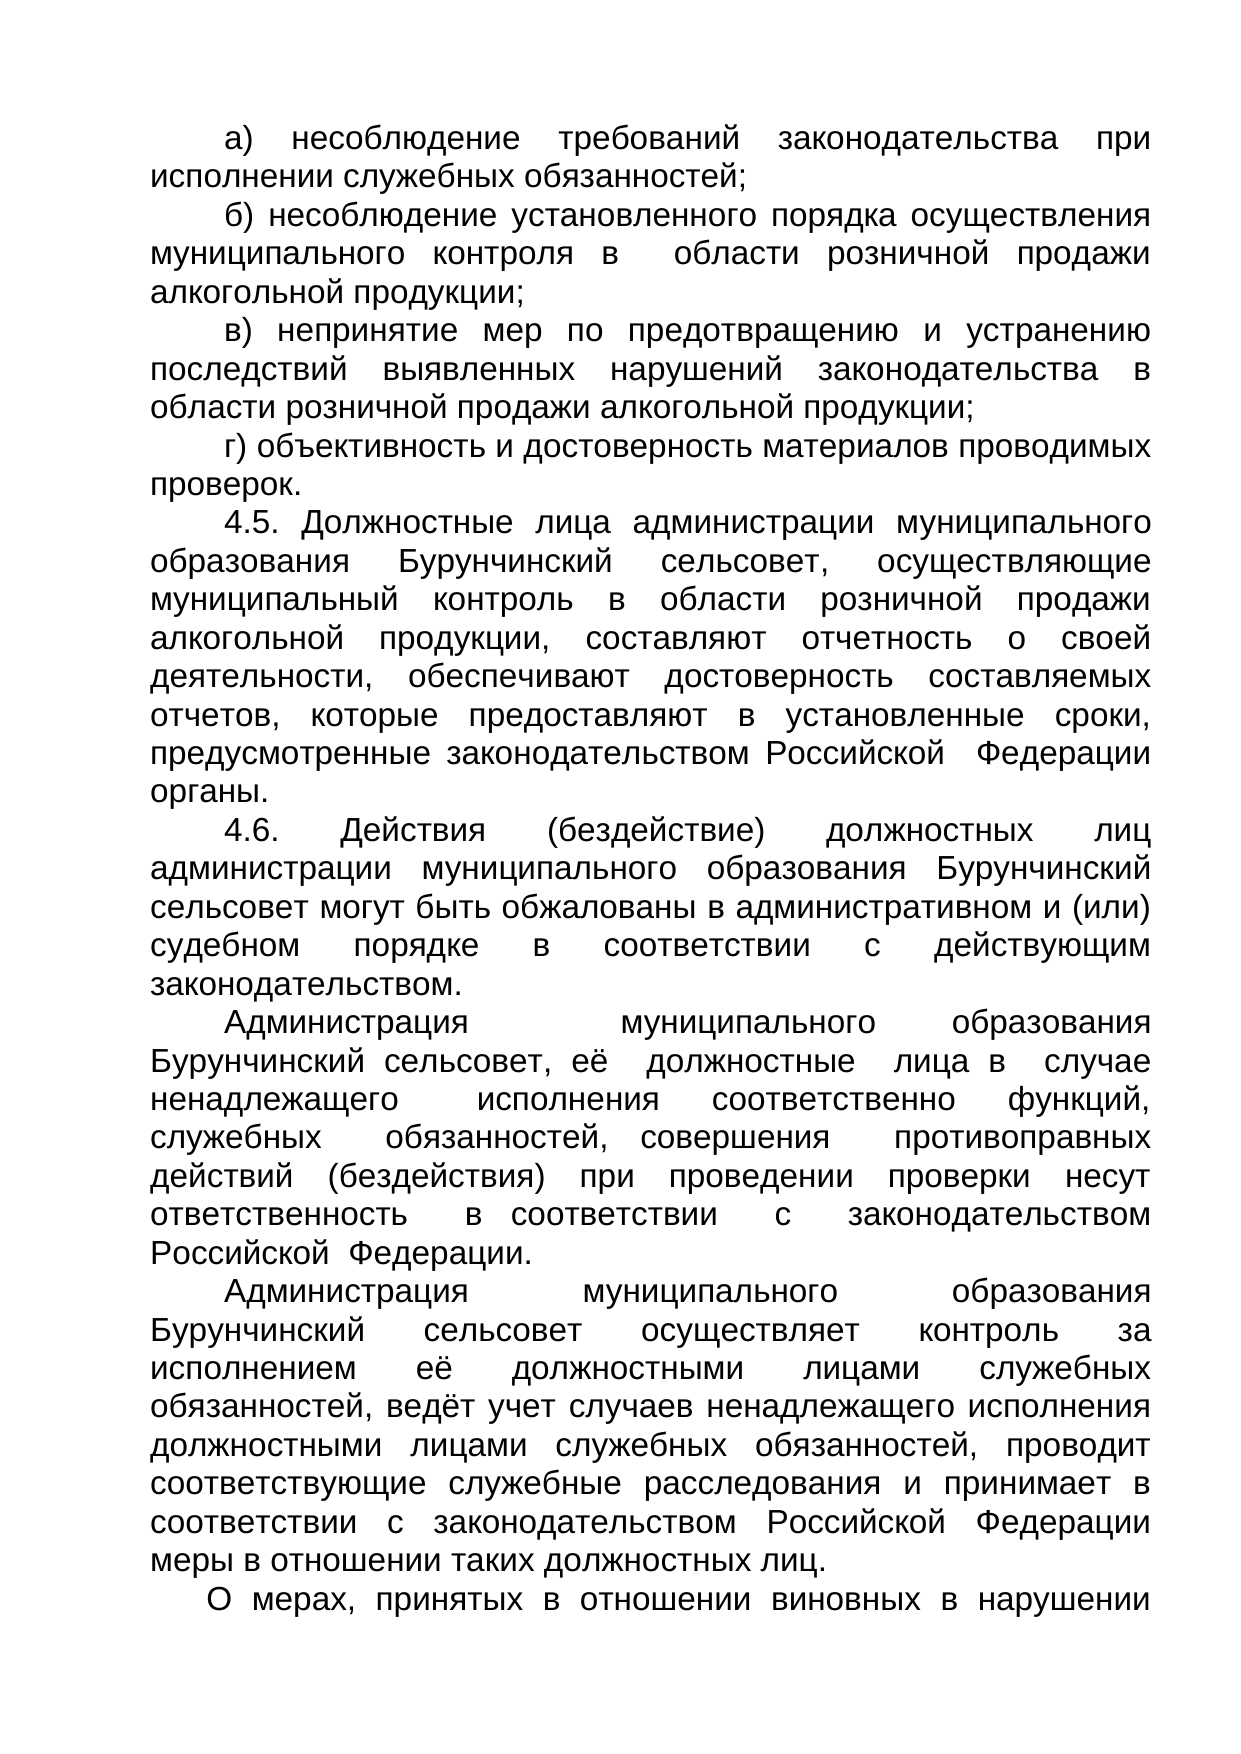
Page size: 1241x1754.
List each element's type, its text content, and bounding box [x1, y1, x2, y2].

text г) объективность и достоверность материалов проводимых проверок. [150, 426, 1152, 502]
text 4.6. Действия (бездействие) должностных лиц администрации муниципального образования Бурунчинский сельсовет могут быть обжалованы в административном и (или) судебном порядке в соответствии с действующим законодательством. [150, 810, 1152, 1002]
text б) несоблюдение установленного порядка осуществления муниципального контроля в области розничной продажи алкогольной продукции; [150, 195, 1152, 310]
text Администрация муниципального образования Бурунчинский сельсовет, её должностные лица в случае ненадлежащего исполнения соответственно функций, служебных обязанностей, совершения противоправных действий (бездействия) при проведении проверки несут ответственность в соответствии с законодательством Российской Федерации. [150, 1002, 1152, 1271]
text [150, 1579, 1152, 1617]
text Администрация муниципального образования Бурунчинский сельсовет осуществляет контроль за исполнением её должностными лицами служебных обязанностей, ведёт учет случаев ненадлежащего исполнения должностными лицами служебных обязанностей, проводит соответствующие служебные расследования и принимает в соответствии с законодательством Российской Федерации меры в отношении таких должностных лиц. [150, 1271, 1152, 1579]
text в) непринятие мер по предотвращению и устранению последствий выявленных нарушений законодательства в области розничной продажи алкогольной продукции; [150, 310, 1152, 426]
text 4.5. Должностные лица администрации муниципального образования Бурунчинский сельсовет, осуществляющие муниципальный контроль в области розничной продажи алкогольной продукции, составляют отчетность о своей деятельности, обеспечивают достоверность составляемых отчетов, которые предоставляют в установленные сроки, предусмотренные законодательством Российской Федерации органы. [150, 502, 1152, 810]
text а) несоблюдение требований законодательства при исполнении служебных обязанностей; [150, 118, 1152, 195]
